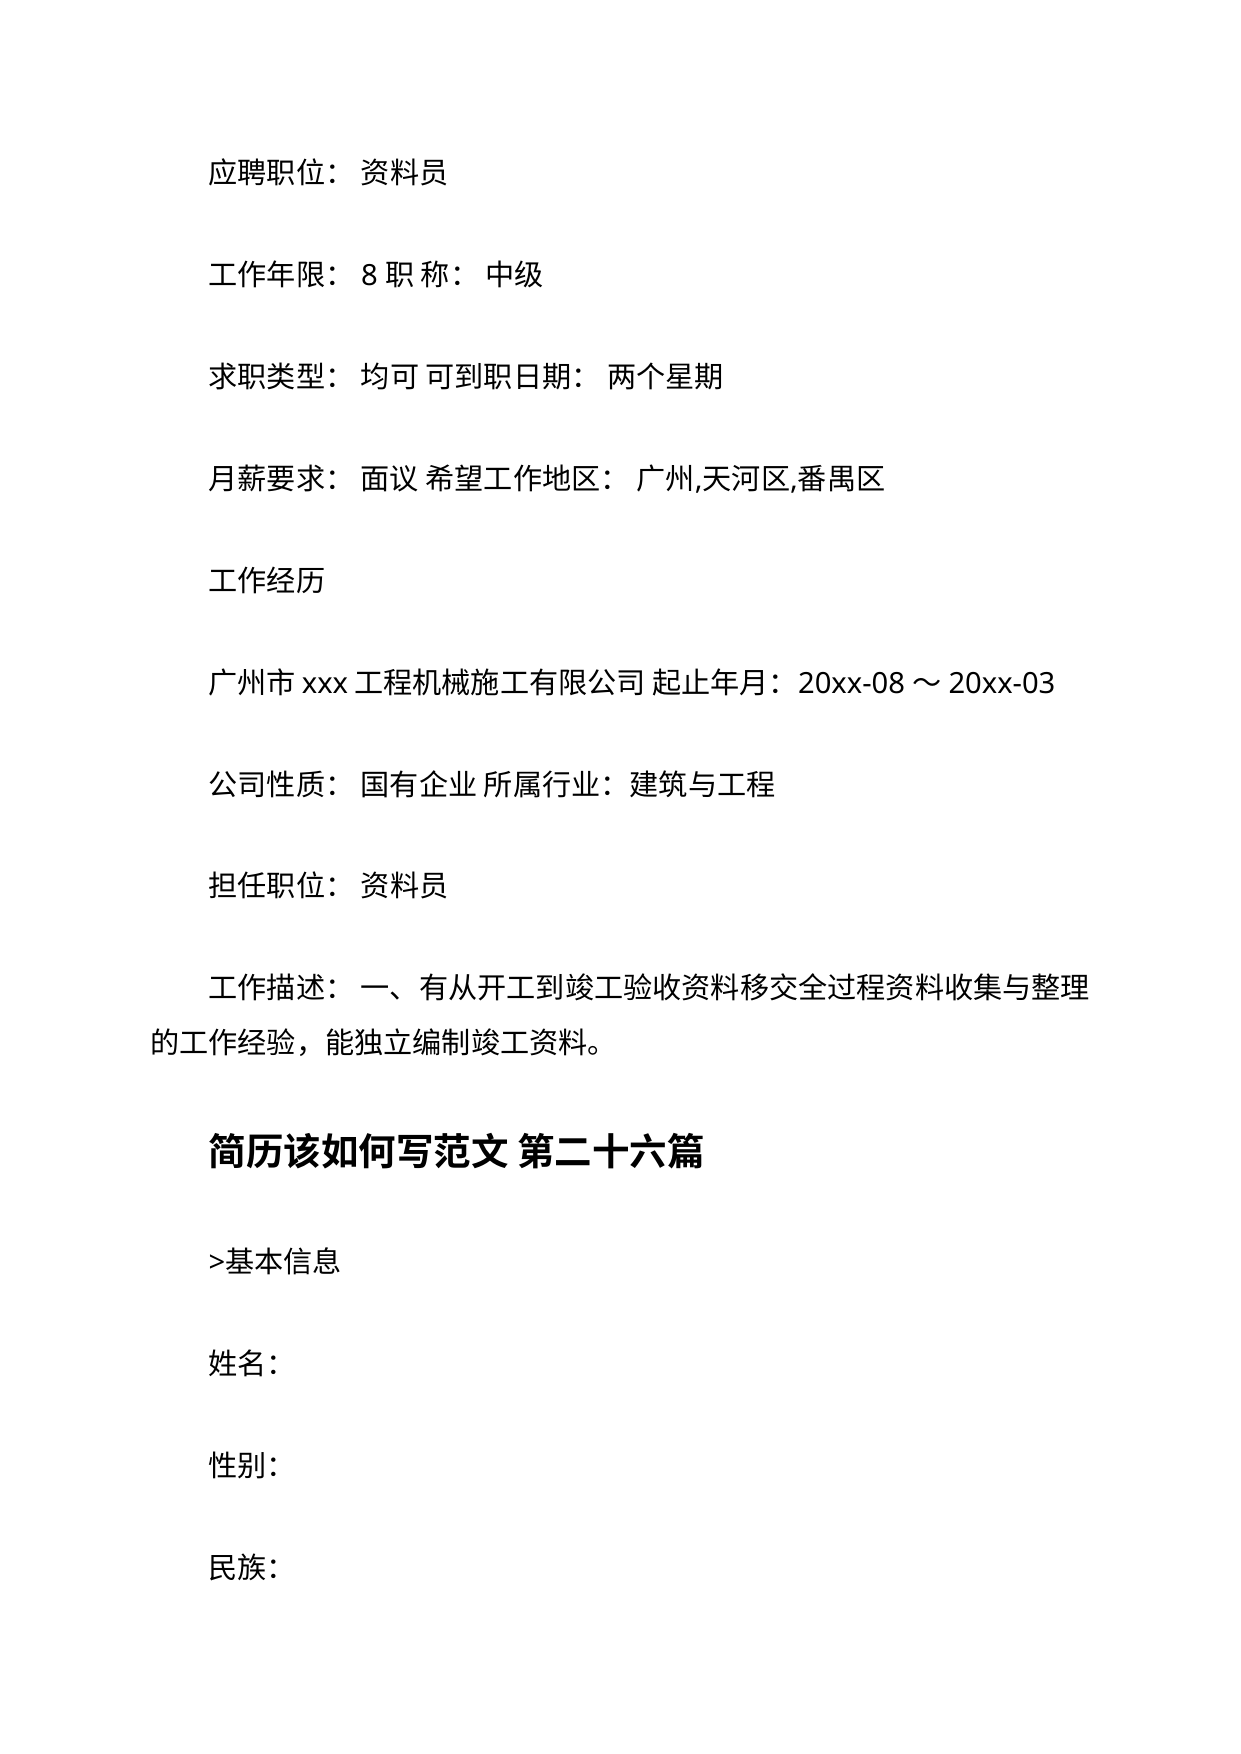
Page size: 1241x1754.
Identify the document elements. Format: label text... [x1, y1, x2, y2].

text 应聘职位： 资料员 [150, 150, 1090, 192]
text 担任职位： 资料员 [150, 863, 1090, 905]
text 民族： [150, 1544, 1090, 1587]
text 工作经历 [150, 557, 1090, 600]
text >基本信息 [150, 1239, 1090, 1281]
text 工作年限： 8 职 称： 中级 [150, 252, 1090, 294]
text 广州市xxx工程机械施工有限公司 起止年月：20xx-08 ～ 20xx-03 [150, 659, 1090, 702]
text 简历该如何写范文 第二十六篇 [150, 1121, 1090, 1176]
text 工作描述： 一、有从开工到竣工验收资料移交全过程资料收集与整理的工作经验，能独立编制竣工资料。 [150, 965, 1090, 1062]
text 性别： [150, 1443, 1090, 1485]
text 公司性质： 国有企业 所属行业：建筑与工程 [150, 761, 1090, 803]
text 求职类型： 均可 可到职日期： 两个星期 [150, 354, 1090, 396]
text 姓名： [150, 1341, 1090, 1383]
text 月薪要求： 面议 希望工作地区： 广州,天河区,番禺区 [150, 456, 1090, 498]
